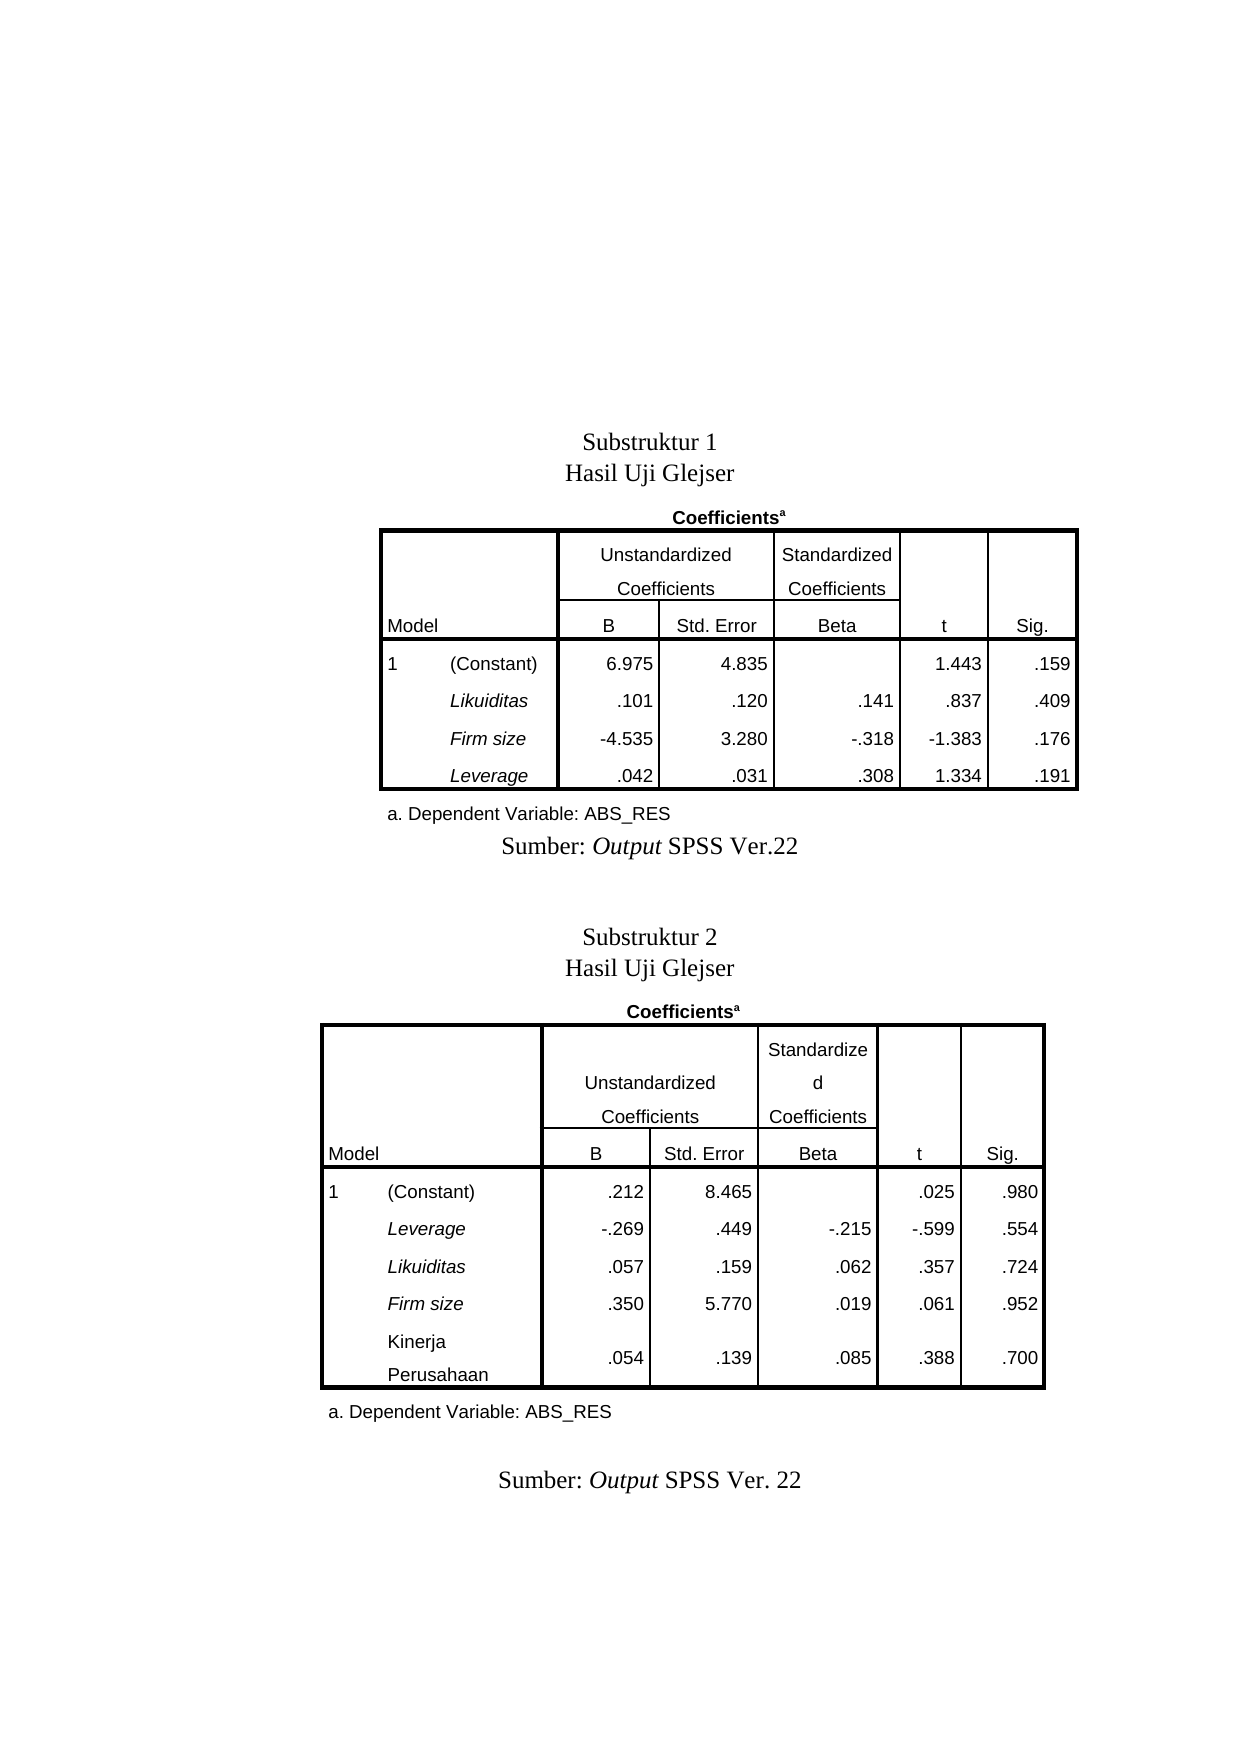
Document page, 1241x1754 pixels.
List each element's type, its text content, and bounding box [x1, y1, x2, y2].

table_cell .042 [560, 749, 658, 787]
text Sumber: Output SPSS Ver.22 [236, 831, 1063, 860]
table_cell .159 [989, 641, 1075, 674]
table_cell Firm size [381, 1277, 540, 1314]
table_cell Likuiditas [444, 674, 556, 712]
table_cell a. Dependent Variable: ABS_RES [322, 1390, 1044, 1423]
table_cell .212 [544, 1169, 649, 1202]
table_header Coefficientsa [322, 990, 1044, 1023]
table_cell .085 [759, 1315, 876, 1385]
text Hasil Uji Glejser [236, 953, 1063, 982]
table_cell Beta [759, 1129, 876, 1164]
table_cell Leverage [381, 1202, 540, 1239]
table_cell -.318 [775, 712, 899, 749]
table_cell .980 [962, 1169, 1042, 1202]
table_cell 1 [383, 641, 444, 787]
text Sumber: Output SPSS Ver. 22 [236, 1465, 1063, 1494]
table_cell [759, 1169, 876, 1202]
table_cell t [879, 1027, 960, 1164]
table_cell .350 [544, 1277, 649, 1314]
table_cell .019 [759, 1277, 876, 1314]
table_cell Sig. [989, 533, 1075, 637]
table_cell Firm size [444, 712, 556, 749]
table_cell 1.443 [901, 641, 987, 674]
table_cell .952 [962, 1277, 1042, 1314]
table_cell Unstandardized Coefficients [544, 1027, 757, 1127]
table_cell Std. Error [660, 601, 773, 637]
table_header Coefficientsa [381, 495, 1077, 528]
table_cell 6.975 [560, 641, 658, 674]
table_cell (Constant) [381, 1169, 540, 1202]
table_cell Unstandardized Coefficients [560, 533, 773, 599]
table_cell .141 [775, 674, 899, 712]
text Substruktur 2 [236, 922, 1063, 951]
table_cell [775, 641, 899, 674]
table_cell .388 [879, 1315, 960, 1385]
table_cell 4.835 [660, 641, 773, 674]
table_cell .031 [660, 749, 773, 787]
table_cell .554 [962, 1202, 1042, 1239]
table_cell .837 [901, 674, 987, 712]
table_cell Standardized Coefficients [775, 533, 899, 599]
table_cell .139 [651, 1315, 757, 1385]
table_cell -.599 [879, 1202, 960, 1239]
table_cell .308 [775, 749, 899, 787]
table_cell .159 [651, 1240, 757, 1277]
table_cell 8.465 [651, 1169, 757, 1202]
table_cell Model [324, 1027, 540, 1164]
table_cell Leverage [444, 749, 556, 787]
text Substruktur 1 [236, 427, 1063, 456]
table_cell B [560, 601, 658, 637]
table_cell -4.535 [560, 712, 658, 749]
table_cell .025 [879, 1169, 960, 1202]
table_cell 1 [324, 1169, 381, 1385]
table_cell Model [383, 533, 556, 637]
table_cell .449 [651, 1202, 757, 1239]
table_cell .057 [544, 1240, 649, 1277]
table_cell Standardized Coefficients [759, 1027, 876, 1127]
table_cell -.215 [759, 1202, 876, 1239]
table_cell B [544, 1129, 649, 1164]
table_cell .176 [989, 712, 1075, 749]
table_cell Std. Error [651, 1129, 757, 1164]
table_cell .724 [962, 1240, 1042, 1277]
table_cell -1.383 [901, 712, 987, 749]
table_cell a. Dependent Variable: ABS_RES [381, 791, 1077, 824]
text Hasil Uji Glejser [236, 458, 1063, 487]
table_cell 3.280 [660, 712, 773, 749]
table_cell 1.334 [901, 749, 987, 787]
table_cell .700 [962, 1315, 1042, 1385]
table_cell .062 [759, 1240, 876, 1277]
table_cell Beta [775, 601, 899, 637]
table_cell .409 [989, 674, 1075, 712]
table_cell 5.770 [651, 1277, 757, 1314]
table_cell .061 [879, 1277, 960, 1314]
table_cell Likuiditas [381, 1240, 540, 1277]
table_cell -.269 [544, 1202, 649, 1239]
table_cell Sig. [962, 1027, 1042, 1164]
table_cell (Constant) [444, 641, 556, 674]
table_cell .191 [989, 749, 1075, 787]
table_cell t [901, 533, 987, 637]
table_cell Kinerja Perusahaan [381, 1315, 540, 1385]
table_cell .120 [660, 674, 773, 712]
table_cell .054 [544, 1315, 649, 1385]
table_cell .101 [560, 674, 658, 712]
table_cell .357 [879, 1240, 960, 1277]
